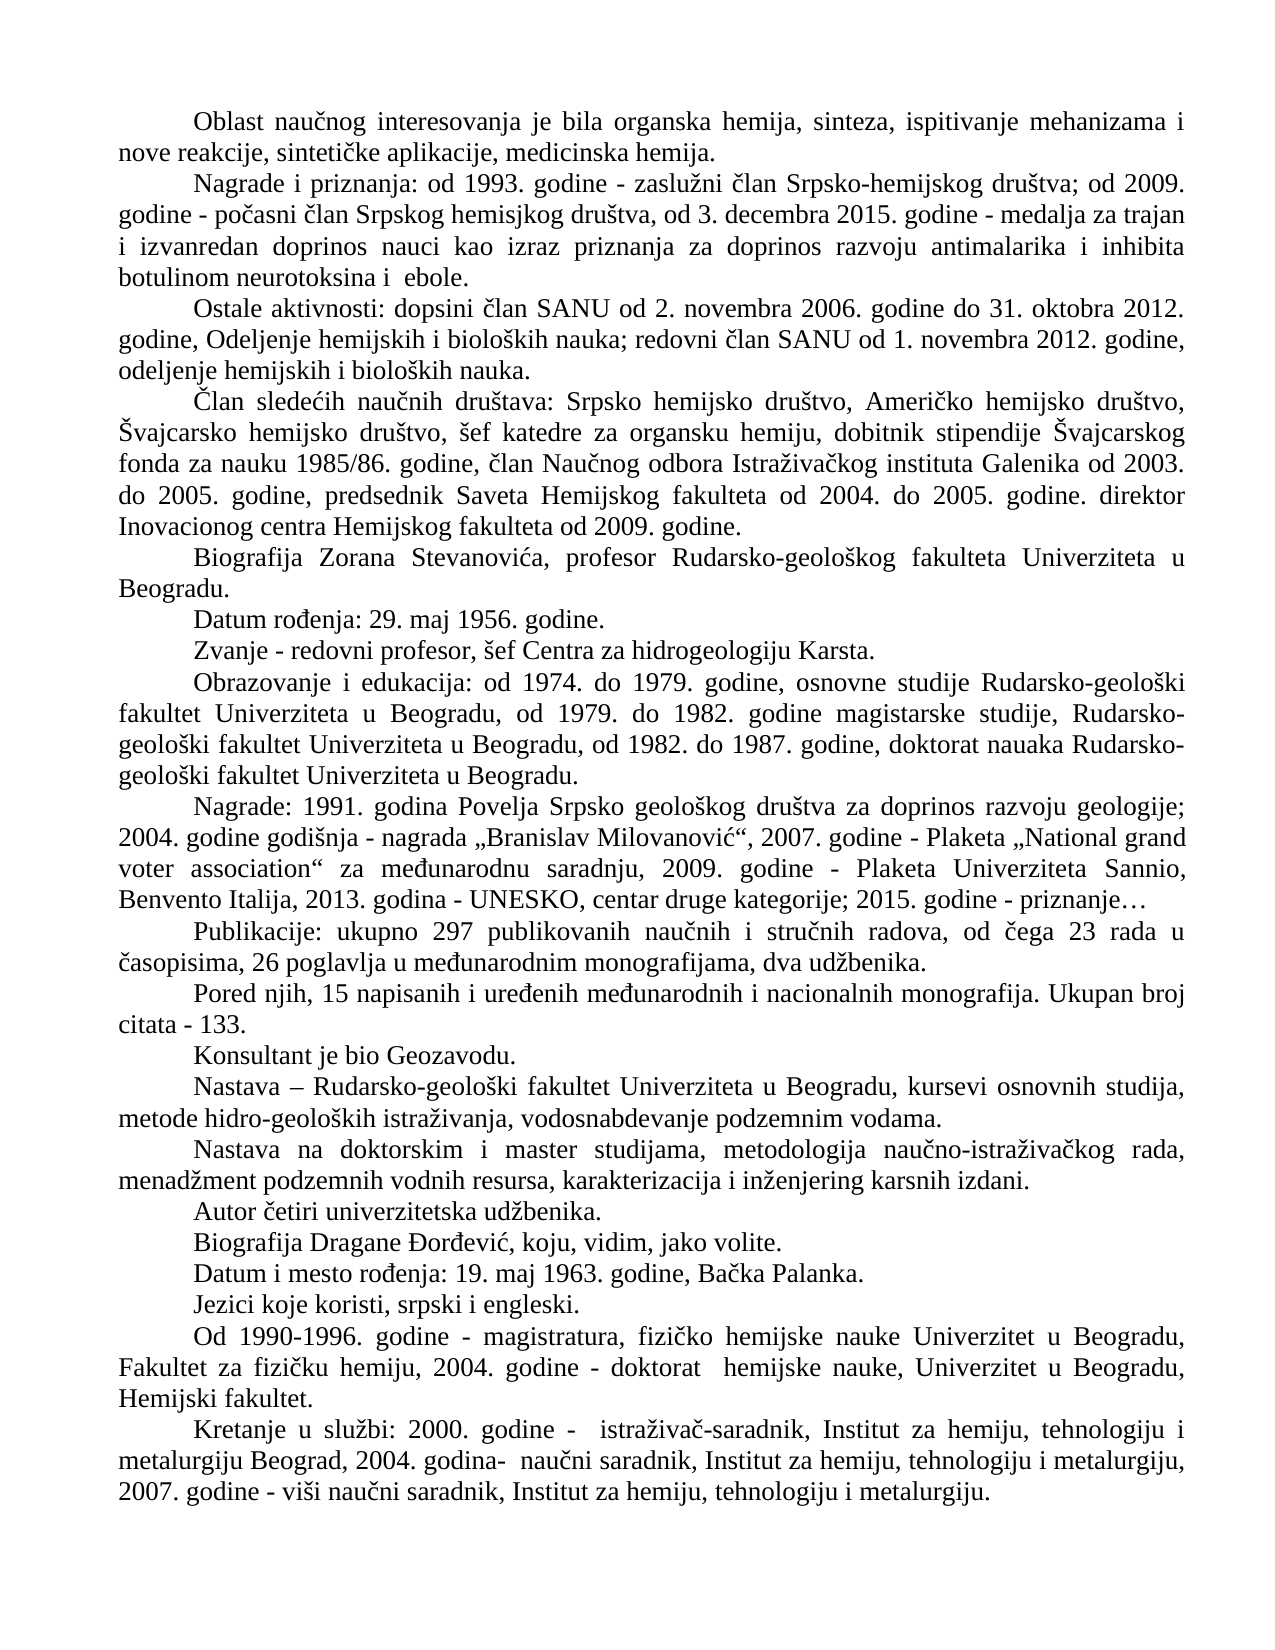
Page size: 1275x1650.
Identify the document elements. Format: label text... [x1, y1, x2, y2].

text Nastava na doktorskim i master studijama, metodologija naučno-istraživačkog rada, menadžment podzemnih vodnih resursa, karakterizacija i inženjering karsnih izdani. [118, 1133, 1186, 1195]
text Konsultant je bio Geozavodu. [118, 1039, 1186, 1071]
text Oblast naučnog interesovanja je bila organska hemija, sinteza, ispitivanje mehanizama i nove reakcije, sintetičke aplikacije, medicinska hemija. [118, 105, 1186, 167]
text Kretanje u službi: 2000. godine - istraživač-saradnik, Institut za hemiju, tehnologiju i metalurgiju Beograd, 2004. godina- naučni saradnik, Institut za hemiju, tehnologiju i metalurgiju, 2007. godine - viši naučni saradnik, Institut za hemiju, tehnologiju i metalurgiju. [118, 1413, 1186, 1507]
text Publikacije: ukupno 297 publikovanih naučnih i stručnih radova, od čega 23 rada u časopisima, 26 poglavlja u međunarodnim monografijama, dva udžbenika. [118, 915, 1186, 977]
text Od 1990-1996. godine - magistratura, fizičko hemijske nauke Univerzitet u Beogradu, Fakultet za fizičku hemiju, 2004. godine - doktorat hemijske nauke, Univerzitet u Beogradu, Hemijski fakultet. [118, 1320, 1186, 1413]
text Datum rođenja: 29. maj 1956. godine. [118, 603, 1186, 634]
text Nagrade: 1991. godina Povelja Srpsko geološkog društva za doprinos razvoju geologije; 2004. godine godišnja - nagrada „Branislav Milovanović“, 2007. godine - Plaketa „National grand voter association“ za međunarodnu saradnju, 2009. godine - Plaketa Univerziteta Sannio, Benvento Italija, 2013. godina - UNESKO, centar druge kategorije; 2015. godine - priznanje… [118, 790, 1186, 915]
text Pored njih, 15 napisanih i uređenih međunarodnih i nacionalnih monografija. Ukupan broj citata - 133. [118, 977, 1186, 1039]
text Nagrade i priznanja: od 1993. godine - zaslužni član Srpsko-hemijskog društva; od 2009. godine - počasni član Srpskog hemisjkog društva, od 3. decembra 2015. godine - medalja za trajan i izvanredan doprinos nauci kao izraz priznanja za doprinos razvoju antimalarika i inhibita botulinom neurotoksina i ebole. [118, 167, 1186, 292]
text Biografija Zorana Stevanovića, profesor Rudarsko-geološkog fakulteta Univerziteta u Beogradu. [118, 541, 1186, 603]
text Ostale aktivnosti: dopsini član SANU od 2. novembra 2006. godine do 31. oktobra 2012. godine, Odeljenje hemijskih i bioloških nauka; redovni član SANU od 1. novembra 2012. godine, odeljenje hemijskih i bioloških nauka. [118, 292, 1186, 385]
text Nastava – Rudarsko-geološki fakultet Univerziteta u Beogradu, kursevi osnovnih studija, metode hidro-geoloških istraživanja, vodosnabdevanje podzemnim vodama. [118, 1071, 1186, 1133]
text Autor četiri univerzitetska udžbenika. [118, 1195, 1186, 1226]
text Zvanje - redovni profesor, šef Centra za hidrogeologiju Karsta. [118, 634, 1186, 666]
text Član sledećih naučnih društava: Srpsko hemijsko društvo, Američko hemijsko društvo, Švajcarsko hemijsko društvo, šef katedre za organsku hemiju, dobitnik stipendije Švajcarskog fonda za nauku 1985/86. godine, član Naučnog odbora Istraživačkog instituta Galenika od 2003. do 2005. godine, predsednik Saveta Hemijskog fakulteta od 2004. do 2005. godine. direktor Inovacionog centra Hemijskog fakulteta od 2009. godine. [118, 385, 1186, 541]
text Datum i mesto rođenja: 19. maj 1963. godine, Bačka Palanka. [118, 1257, 1186, 1288]
text Jezici koje koristi, srpski i engleski. [118, 1288, 1186, 1320]
text Obrazovanje i edukacija: od 1974. do 1979. godine, osnovne studije Rudarsko-geološki fakultet Univerziteta u Beogradu, od 1979. do 1982. godine magistarske studije, Rudarsko-geološki fakultet Univerziteta u Beogradu, od 1982. do 1987. godine, doktorat nauaka Rudarsko-geološki fakultet Univerziteta u Beogradu. [118, 666, 1186, 790]
text Biografija Dragane Đorđević, koju, vidim, jako volite. [118, 1226, 1186, 1257]
